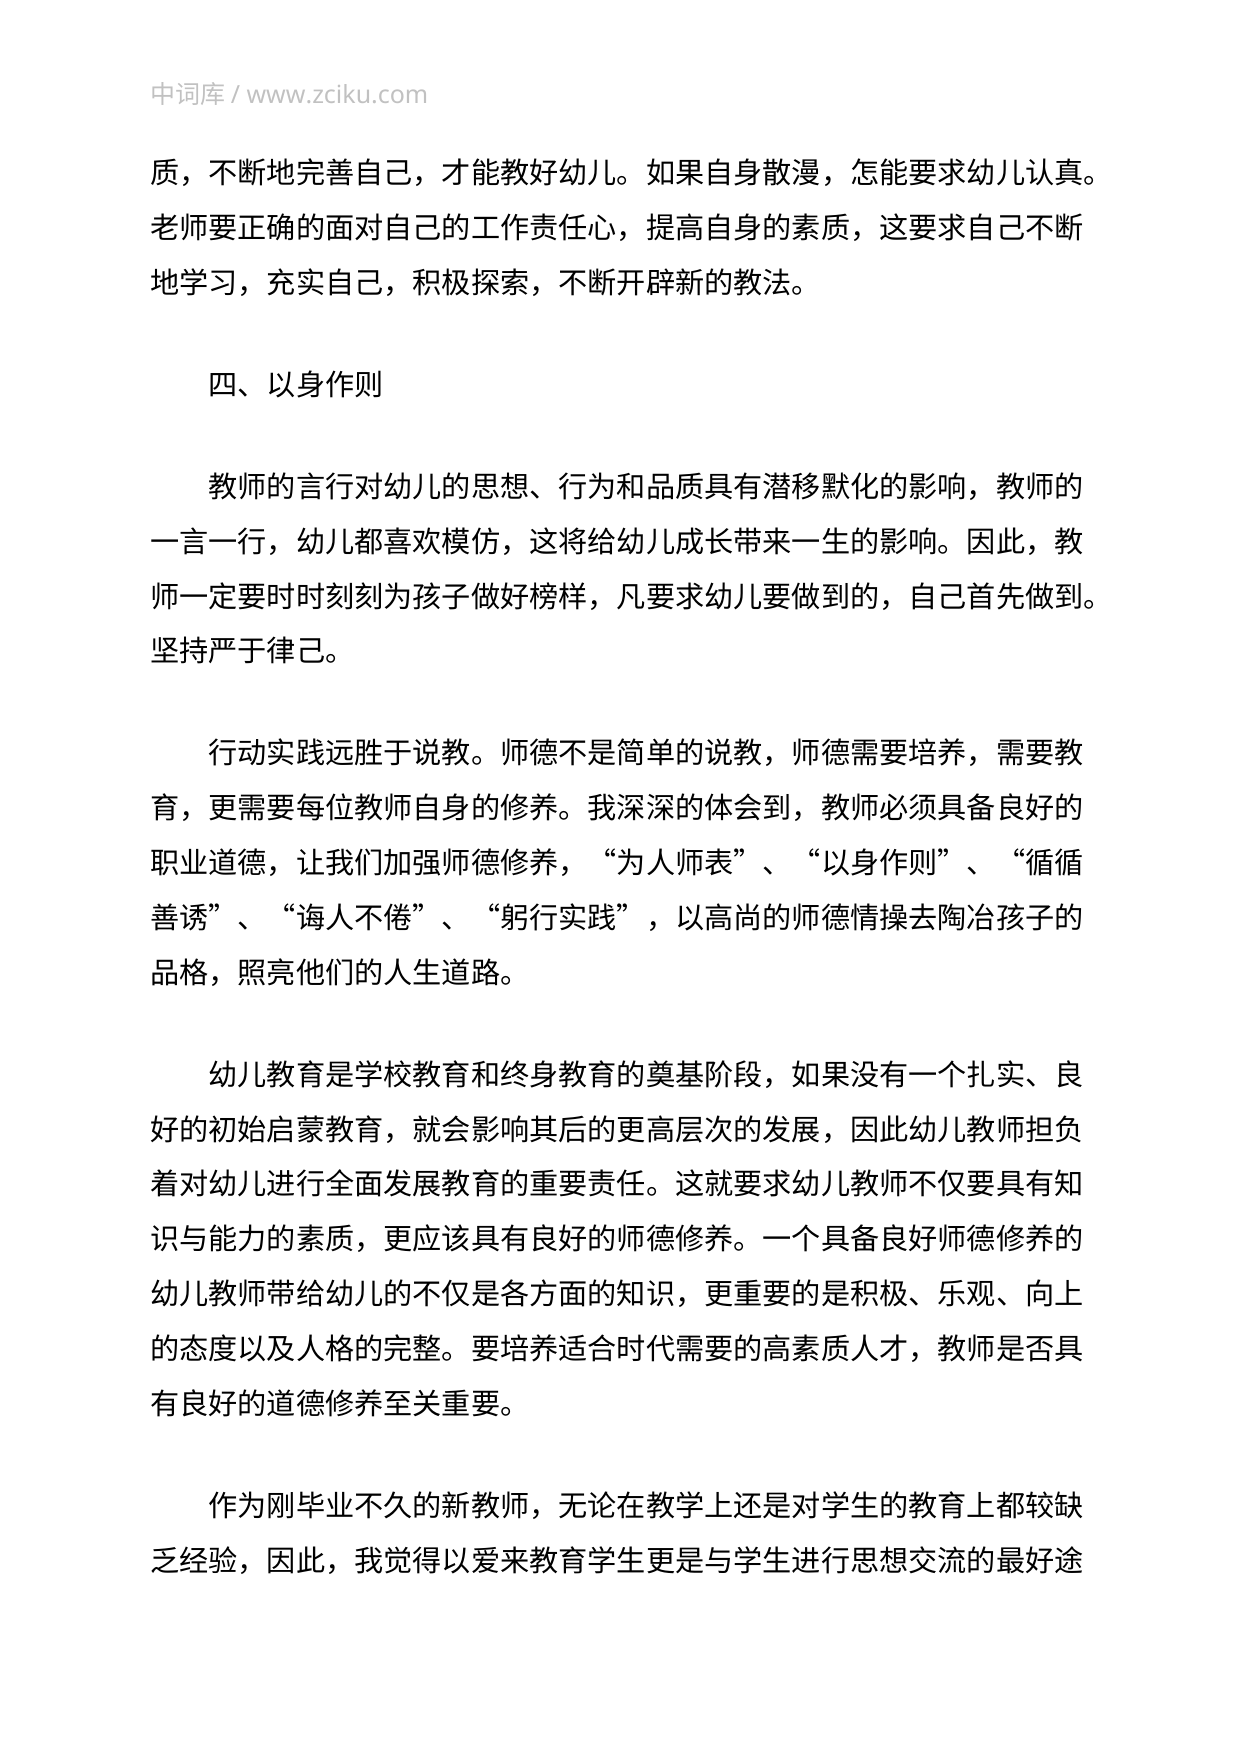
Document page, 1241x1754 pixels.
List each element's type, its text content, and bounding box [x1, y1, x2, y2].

text 教师的言行对幼儿的思想、行为和品质具有潜移默化的影响，教师的一言一行，幼儿都喜欢模仿，这将给幼儿成长带来一生的影响。因此，教师一定要时时刻刻为孩子做好榜样，凡要求幼儿要做到的，自己首先做到。坚持严于律己。 [150, 463, 1090, 670]
text 幼儿教育是学校教育和终身教育的奠基阶段，如果没有一个扎实、良好的初始启蒙教育，就会影响其后的更高层次的发展，因此幼儿教师担负着对幼儿进行全面发展教育的重要责任。这就要求幼儿教师不仅要具有知识与能力的素质，更应该具有良好的师德修养。一个具备良好师德修养的幼儿教师带给幼儿的不仅是各方面的知识，更重要的是积极、乐观、向上的态度以及人格的完整。要培养适合时代需要的高素质人才，教师是否具有良好的道德修养至关重要。 [150, 1051, 1090, 1423]
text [150, 150, 1090, 302]
text 行动实践远胜于说教。师德不是简单的说教，师德需要培养，需要教育，更需要每位教师自身的修养。我深深的体会到，教师必须具备良好的职业道德，让我们加强师德修养，“为人师表”、“以身作则”、“循循善诱”、“诲人不倦”、“躬行实践”，以高尚的师德情操去陶冶孩子的品格，照亮他们的人生道路。 [150, 730, 1090, 992]
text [150, 1482, 1090, 1579]
text 四、以身作则 [150, 362, 1090, 404]
